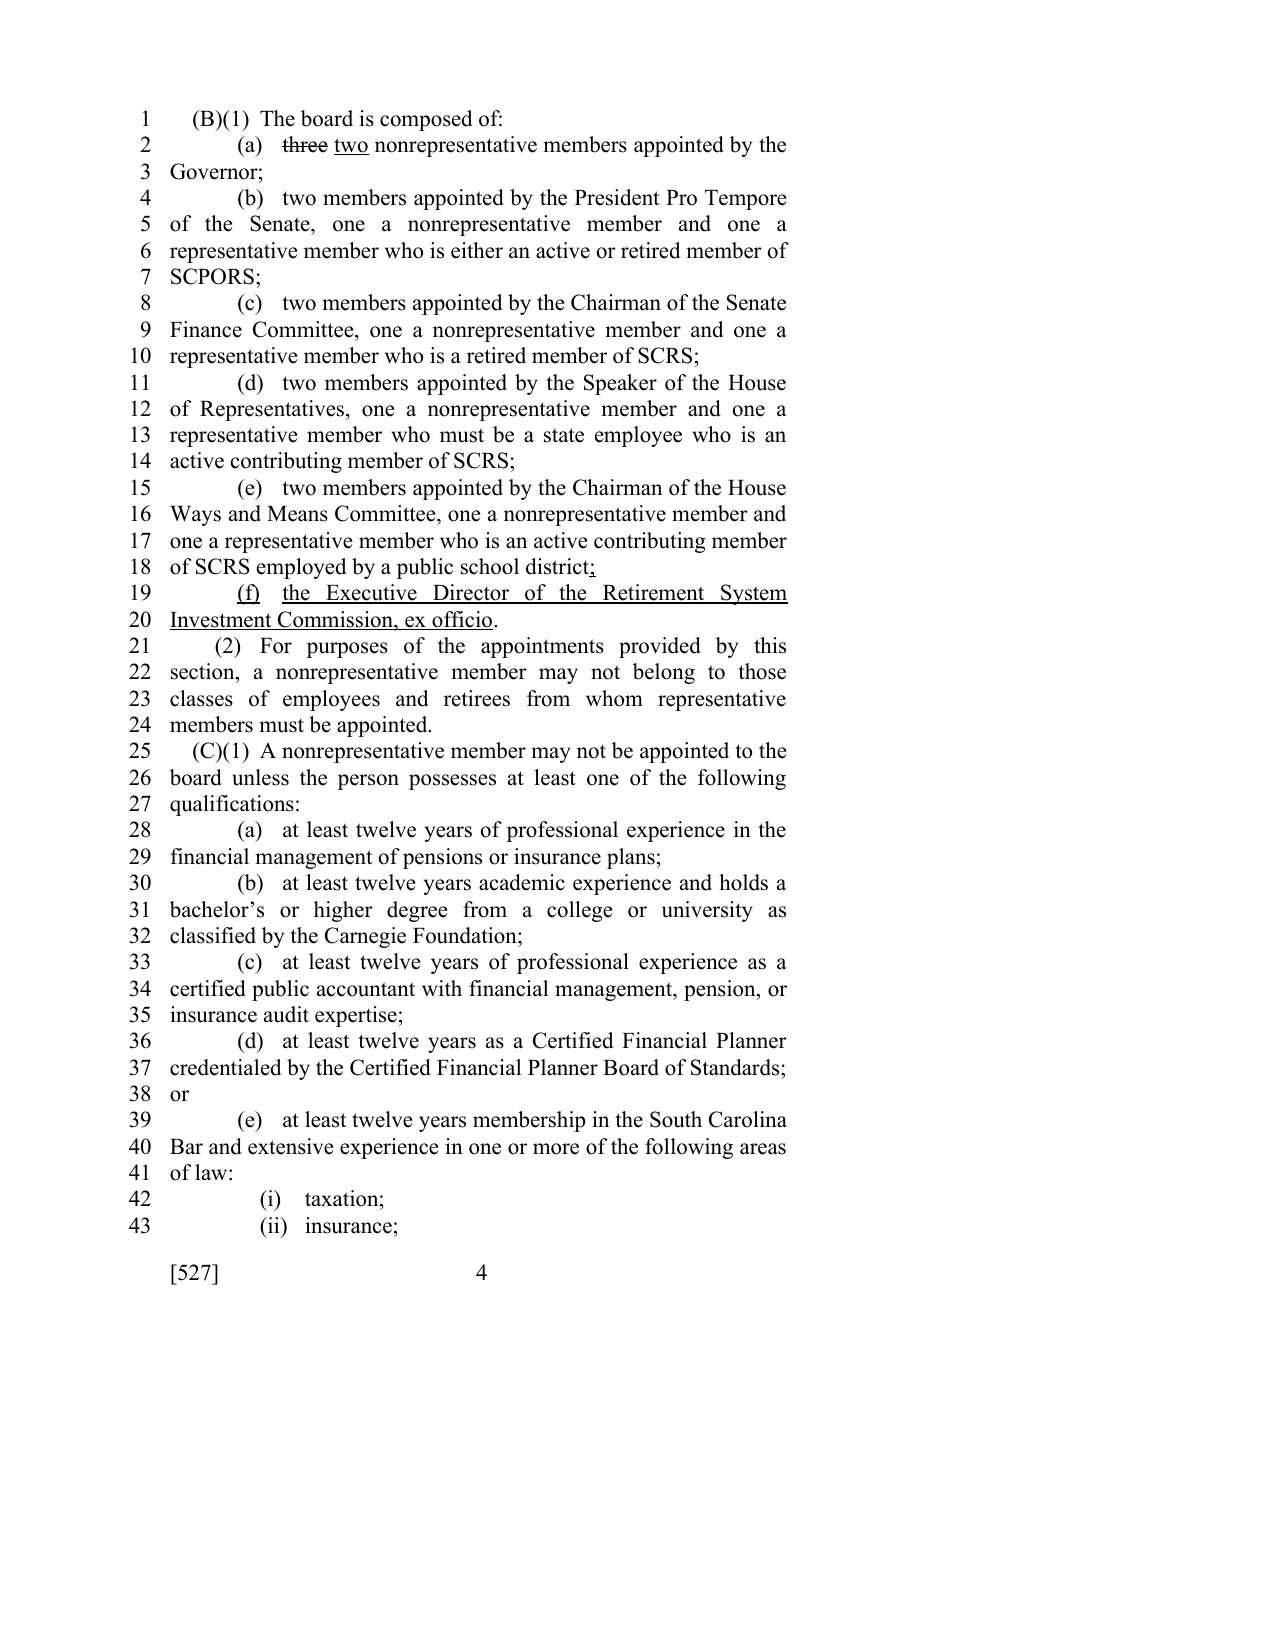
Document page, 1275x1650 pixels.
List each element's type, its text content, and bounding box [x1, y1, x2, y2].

text (d) two members appointed by the Speaker of the House of Representatives, one a nonrepresentative member and one a representative member who must be a state employee who is an active contributing member of SCRS; [169, 368, 787, 474]
text (d) at least twelve years as a Certified Financial Planner credentialed by the Certified Financial Planner Board of Standards; or [169, 1027, 787, 1106]
text (b) two members appointed by the President Pro Tempore of the Senate, one a nonrepresentative member and one a representative member who is either an active or retired member of SCPORS; [169, 184, 787, 289]
text (c) at least twelve years of professional experience as a certified public accountant with financial management, pension, or insurance audit expertise; [169, 948, 787, 1027]
text (i) taxation; [169, 1186, 787, 1212]
text (c) two members appointed by the Chairman of the Senate Finance Committee, one a nonrepresentative member and one a representative member who is a retired member of SCRS; [169, 289, 787, 368]
text (e) at least twelve years membership in the South Carolina Bar and extensive experience in one or more of the following areas of law: [169, 1106, 787, 1186]
text (C)(1) A nonrepresentative member may not be appointed to the board unless the person possesses at least one of the following qualifications: [169, 737, 787, 817]
text (f) the Executive Director of the Retirement System Investment Commission, ex officio. [169, 579, 787, 632]
text (e) two members appointed by the Chairman of the House Ways and Means Committee, one a nonrepresentative member and one a representative member who is an active contributing member of SCRS employed by a public school district; [169, 474, 787, 579]
text (b) at least twelve years academic experience and holds a bachelor’s or higher degree from a college or university as classified by the Carnegie Foundation; [169, 869, 787, 948]
text (B)(1) The board is composed of: [169, 105, 787, 131]
text (a) at least twelve years of professional experience in the financial management of pensions or insurance plans; [169, 817, 787, 869]
text (a) three two nonrepresentative members appointed by the Governor; [169, 131, 787, 184]
text (ii) insurance; [169, 1212, 787, 1238]
text (2) For purposes of the appointments provided by this section, a nonrepresentative member may not belong to those classes of employees and retirees from whom representative members must be appointed. [169, 632, 787, 737]
